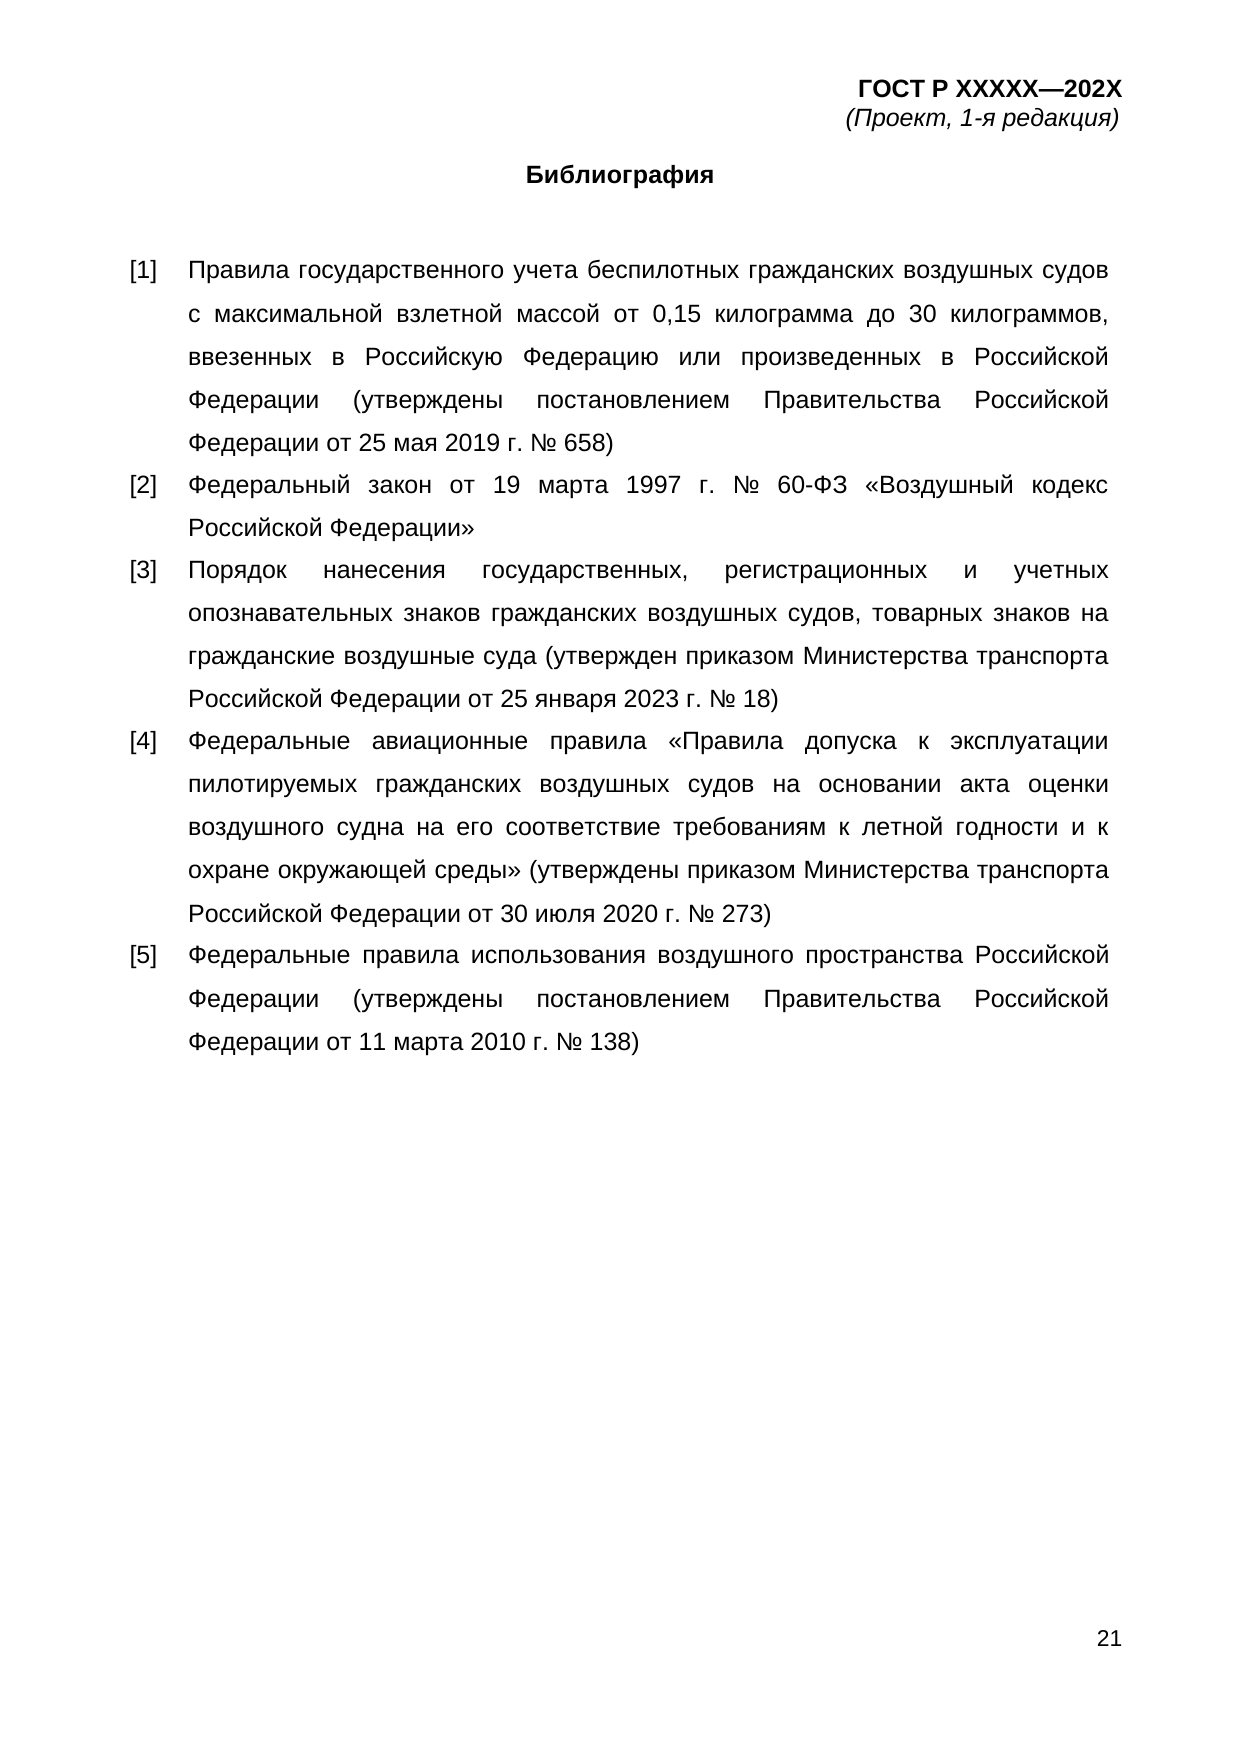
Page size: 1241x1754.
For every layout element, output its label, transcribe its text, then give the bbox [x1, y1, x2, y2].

text Библиография [118, 160, 1122, 189]
table_cell [2] [118, 470, 177, 555]
table_cell Порядок нанесения государственных, регистрационных и учетных опознавательных знаков гражданских воздушных судов, товарных знаков на гражданские воздушные суда (утвержден приказом Министерства транспорта Российской Федерации от 25 января 2023 г. № 18) [177, 555, 1121, 726]
table_cell Федеральные правила использования воздушного пространства Российской Федерации (утверждены постановлением Правительства Российской Федерации от 11 марта 2010 г. № 138) [177, 941, 1121, 1069]
table_cell [3] [118, 555, 177, 726]
table_cell Федеральный закон от 19 марта 1997 г. № 60-ФЗ «Воздушный кодекс Российской Федерации» [177, 470, 1121, 555]
table_header Правила государственного учета беспилотных гражданских воздушных судов с максимальной взлетной массой от 0,15 килограмма до 30 килограммов, ввезенных в Российскую Федерацию или произведенных в Российской Федерации (утверждены постановлением Правительства Российской Федерации от 25 мая 2019 г. № 658) [177, 256, 1121, 470]
table_cell Федеральные авиационные правила «Правила допуска к эксплуатации пилотируемых гражданских воздушных судов на основании акта оценки воздушного судна на его соответствие требованиям к летной годности и к охране окружающей среды» (утверждены приказом Министерства транспорта Российской Федерации от 30 июля 2020 г. № 273) [177, 726, 1121, 941]
table_cell [4] [118, 726, 177, 941]
table_cell [5] [118, 941, 177, 1069]
table_header [1] [118, 256, 177, 470]
